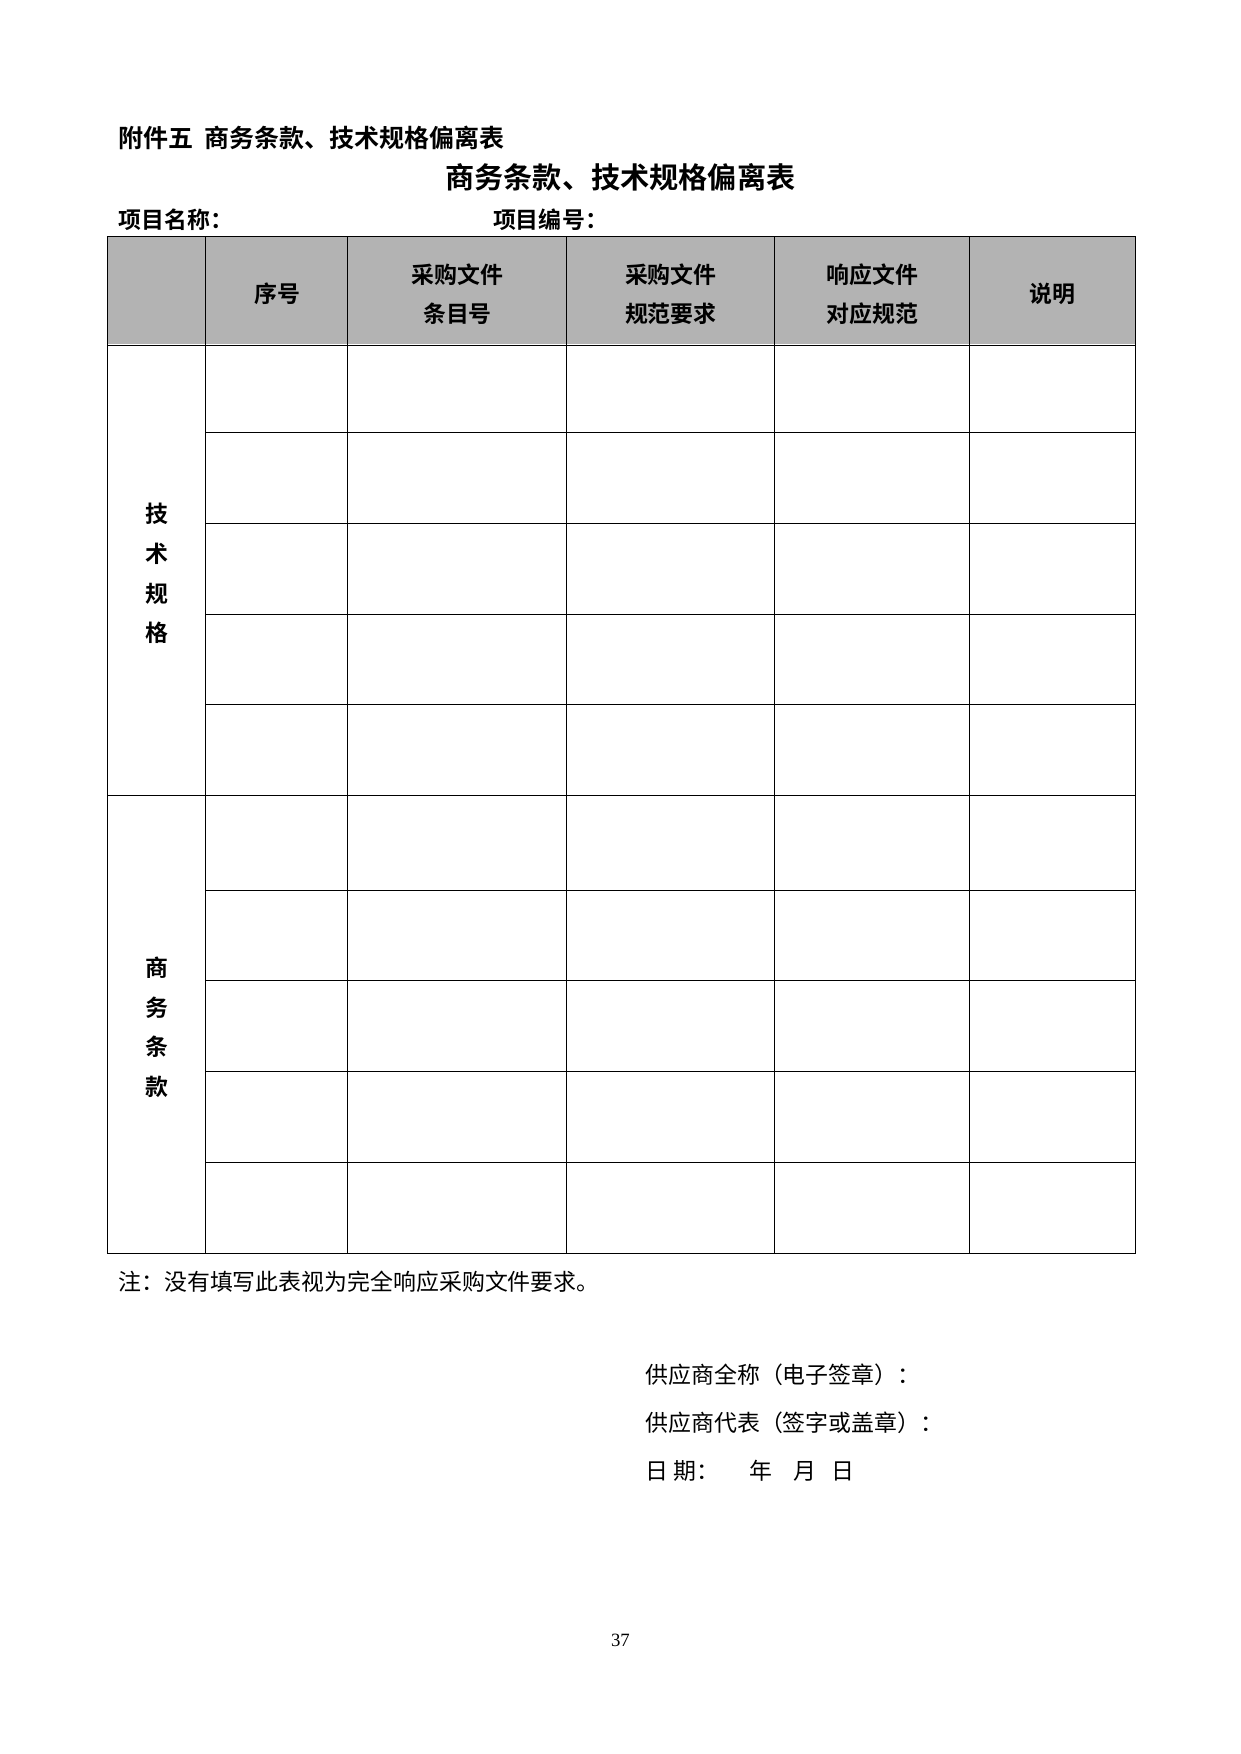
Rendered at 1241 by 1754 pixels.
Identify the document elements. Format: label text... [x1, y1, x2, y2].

table_cell [775, 891, 969, 980]
table_cell [970, 705, 1135, 795]
table_cell [775, 524, 969, 613]
table_header 采购文件 条目号 [348, 237, 566, 344]
table_cell [567, 433, 774, 523]
table_cell [567, 981, 774, 1071]
table_cell [775, 981, 969, 1071]
text 供应商代表（签字或盖章）： [118, 1393, 1122, 1441]
table_cell [348, 433, 566, 523]
table_header 采购文件 规范要求 [567, 237, 774, 344]
table_cell [567, 1072, 774, 1162]
table_cell [348, 346, 566, 432]
table_cell [206, 346, 347, 432]
table_header [108, 237, 205, 344]
table_cell [775, 1072, 969, 1162]
table_cell [348, 981, 566, 1071]
table_cell [775, 796, 969, 889]
table_cell [206, 705, 347, 795]
table_cell [348, 615, 566, 704]
table_cell [567, 615, 774, 704]
text 注：没有填写此表视为完全响应采购文件要求。 [118, 1254, 1122, 1299]
table_cell [348, 796, 566, 889]
table_cell [206, 433, 347, 523]
table_cell [348, 524, 566, 613]
table_cell [567, 891, 774, 980]
table_cell [970, 1163, 1135, 1252]
table_cell [970, 1072, 1135, 1162]
table_cell [206, 524, 347, 613]
table_cell [970, 433, 1135, 523]
table_cell [567, 796, 774, 889]
text 日 期： 年 月 日 [118, 1441, 1122, 1489]
table_header 响应文件 对应规范 [775, 237, 969, 344]
table_cell [348, 1072, 566, 1162]
text 商务条款、技术规格偏离表 [118, 154, 1122, 197]
text 附件五 商务条款、技术规格偏离表 [118, 118, 1122, 154]
table_cell [567, 705, 774, 795]
text 项目名称： 项目编号： [118, 197, 1122, 236]
table_cell [775, 433, 969, 523]
table_cell [206, 615, 347, 704]
table_cell [567, 1163, 774, 1252]
table_cell [348, 891, 566, 980]
table_cell [206, 1072, 347, 1162]
table_cell [206, 981, 347, 1071]
table_cell [206, 1163, 347, 1252]
table_cell [970, 891, 1135, 980]
table_cell [970, 615, 1135, 704]
table_cell [348, 1163, 566, 1252]
table_cell [206, 796, 347, 889]
table_cell [970, 796, 1135, 889]
table_cell [970, 981, 1135, 1071]
table_cell [775, 346, 969, 432]
table_cell [970, 346, 1135, 432]
table_cell [567, 524, 774, 613]
table_cell [775, 705, 969, 795]
table_cell [775, 615, 969, 704]
table_header 序号 [206, 237, 347, 344]
table_cell [567, 346, 774, 432]
table_cell [775, 1163, 969, 1252]
text 供应商全称（电子签章）： [118, 1345, 1122, 1393]
table_header 说明 [970, 237, 1135, 344]
table_cell [970, 524, 1135, 613]
table_cell [348, 705, 566, 795]
table_cell [206, 891, 347, 980]
table_cell 技 术 规 格 [108, 346, 205, 795]
table_cell 商 务 条 款 [108, 796, 205, 1252]
